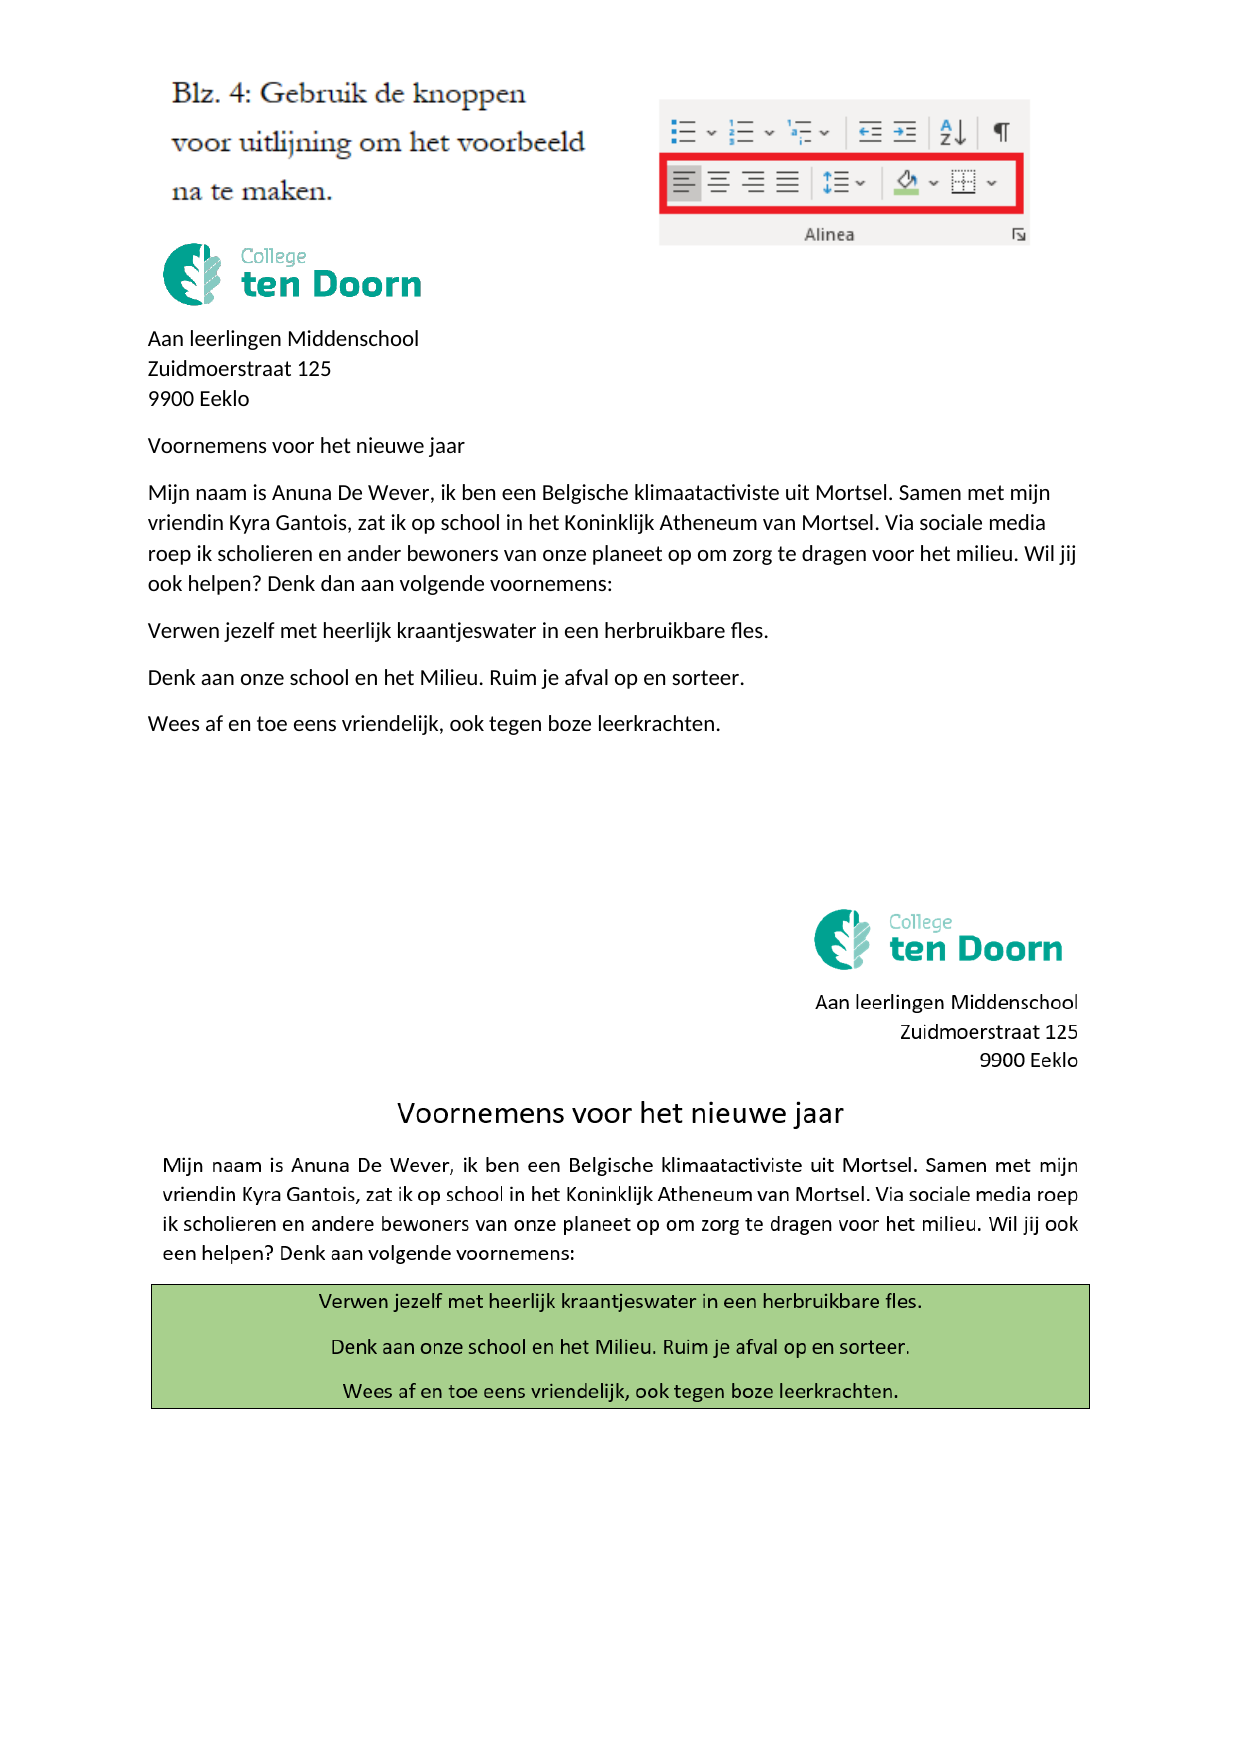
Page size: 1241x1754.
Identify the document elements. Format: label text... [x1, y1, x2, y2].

picture [147, 886, 1093, 1411]
picture [147, 73, 1049, 322]
text Voornemens voor het nieuwe jaar [148, 431, 1092, 459]
text Wees af en toe eens vriendelijk, ook tegen boze leerkrachten. [148, 709, 1092, 737]
text Verwen jezelf met heerlijk kraantjeswater in een herbruikbare fles. [148, 616, 1092, 644]
text Denk aan onze school en het Milieu. Ruim je afval op en sorteer. [148, 663, 1092, 691]
text Mijn naam is Anuna De Wever, ik ben een Belgische klimaatactiviste uit Mortsel. Samen met mijn vriendin Kyra Gantois, zat ik op school in het Koninklijk Atheneum van Mortsel. Via sociale media roep ik scholieren en ander bewoners van onze planeet op om zorg te dragen voor het milieu. Wil jij ook helpen? Denk dan aan volgende voornemens: [148, 478, 1092, 597]
text Aan leerlingen Middenschool Zuidmoerstraat 125 9900 Eeklo [148, 227, 1092, 412]
